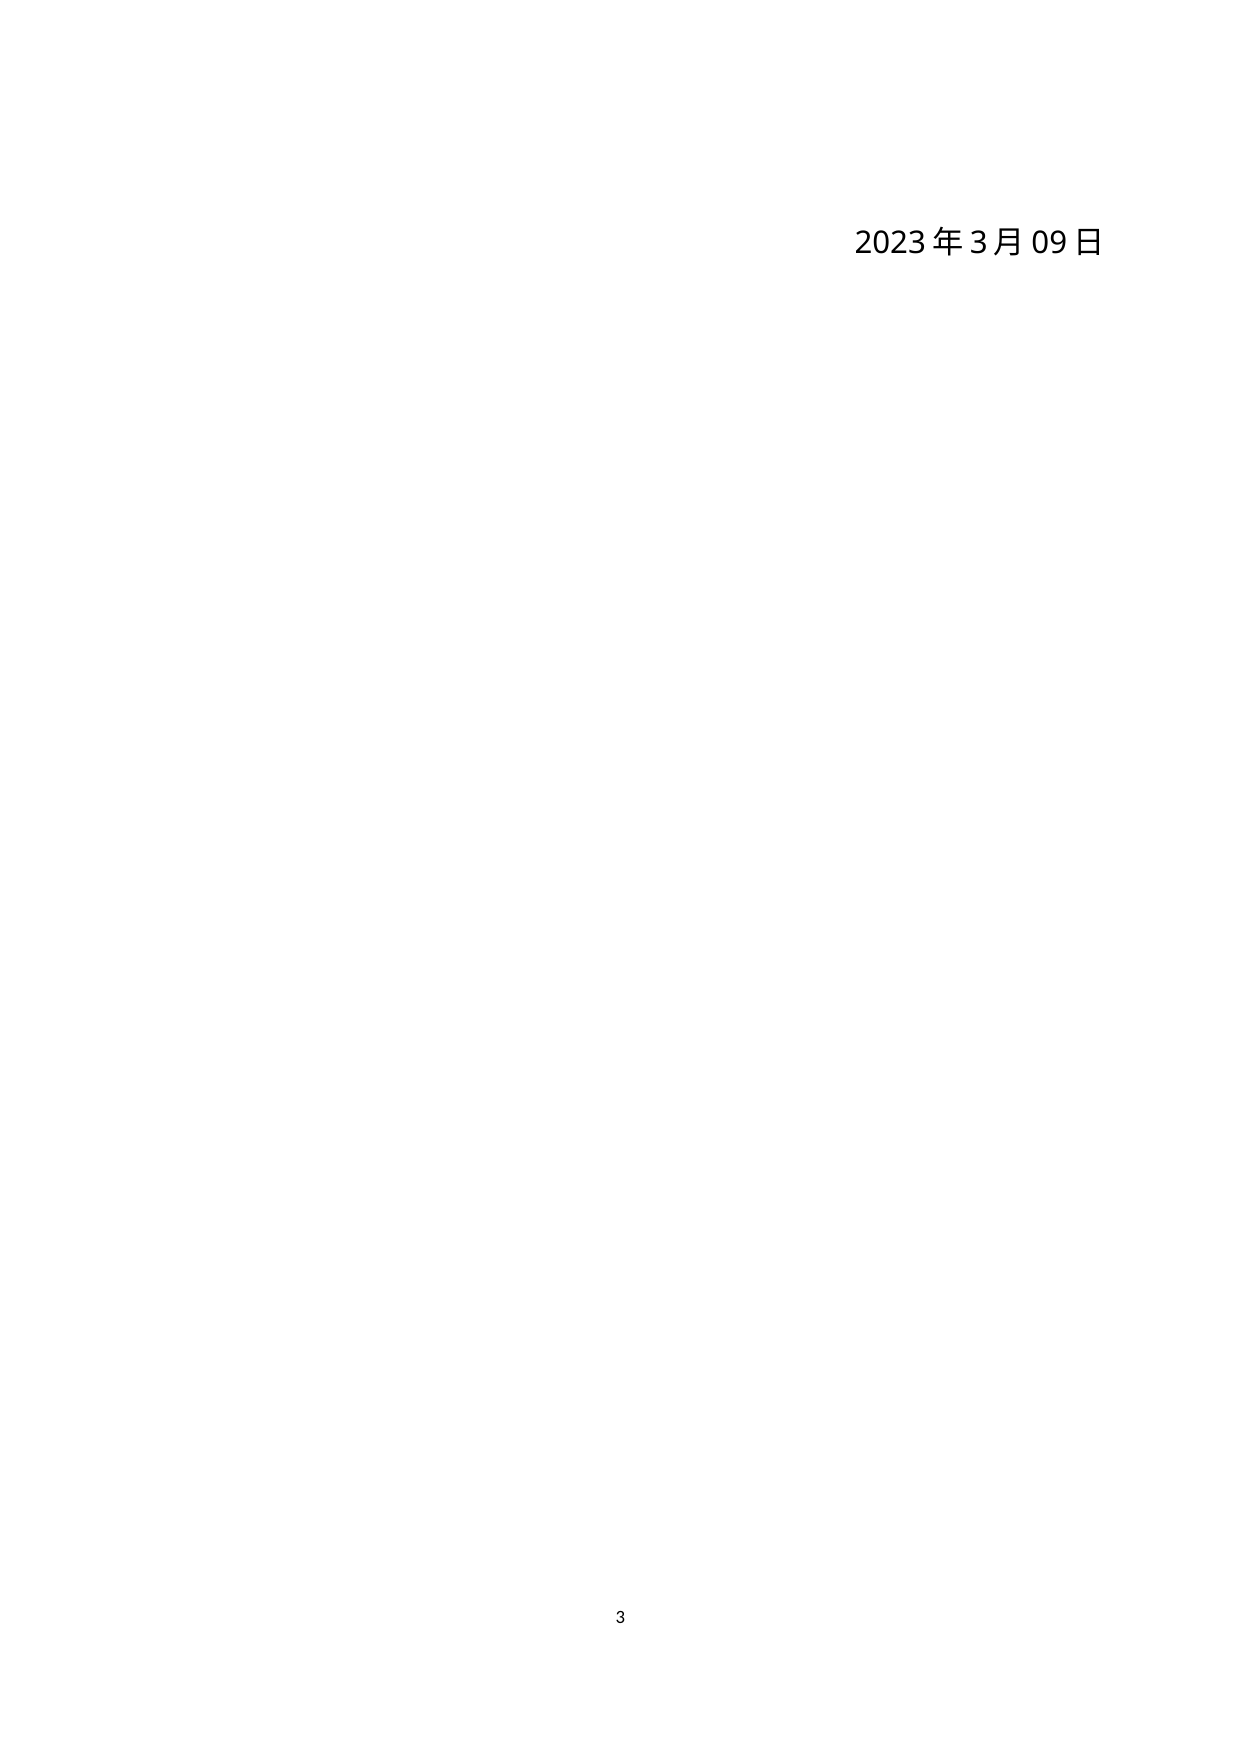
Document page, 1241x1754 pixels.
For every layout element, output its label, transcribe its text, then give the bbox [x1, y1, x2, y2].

text 2023年3月09日 [136, 207, 1104, 272]
